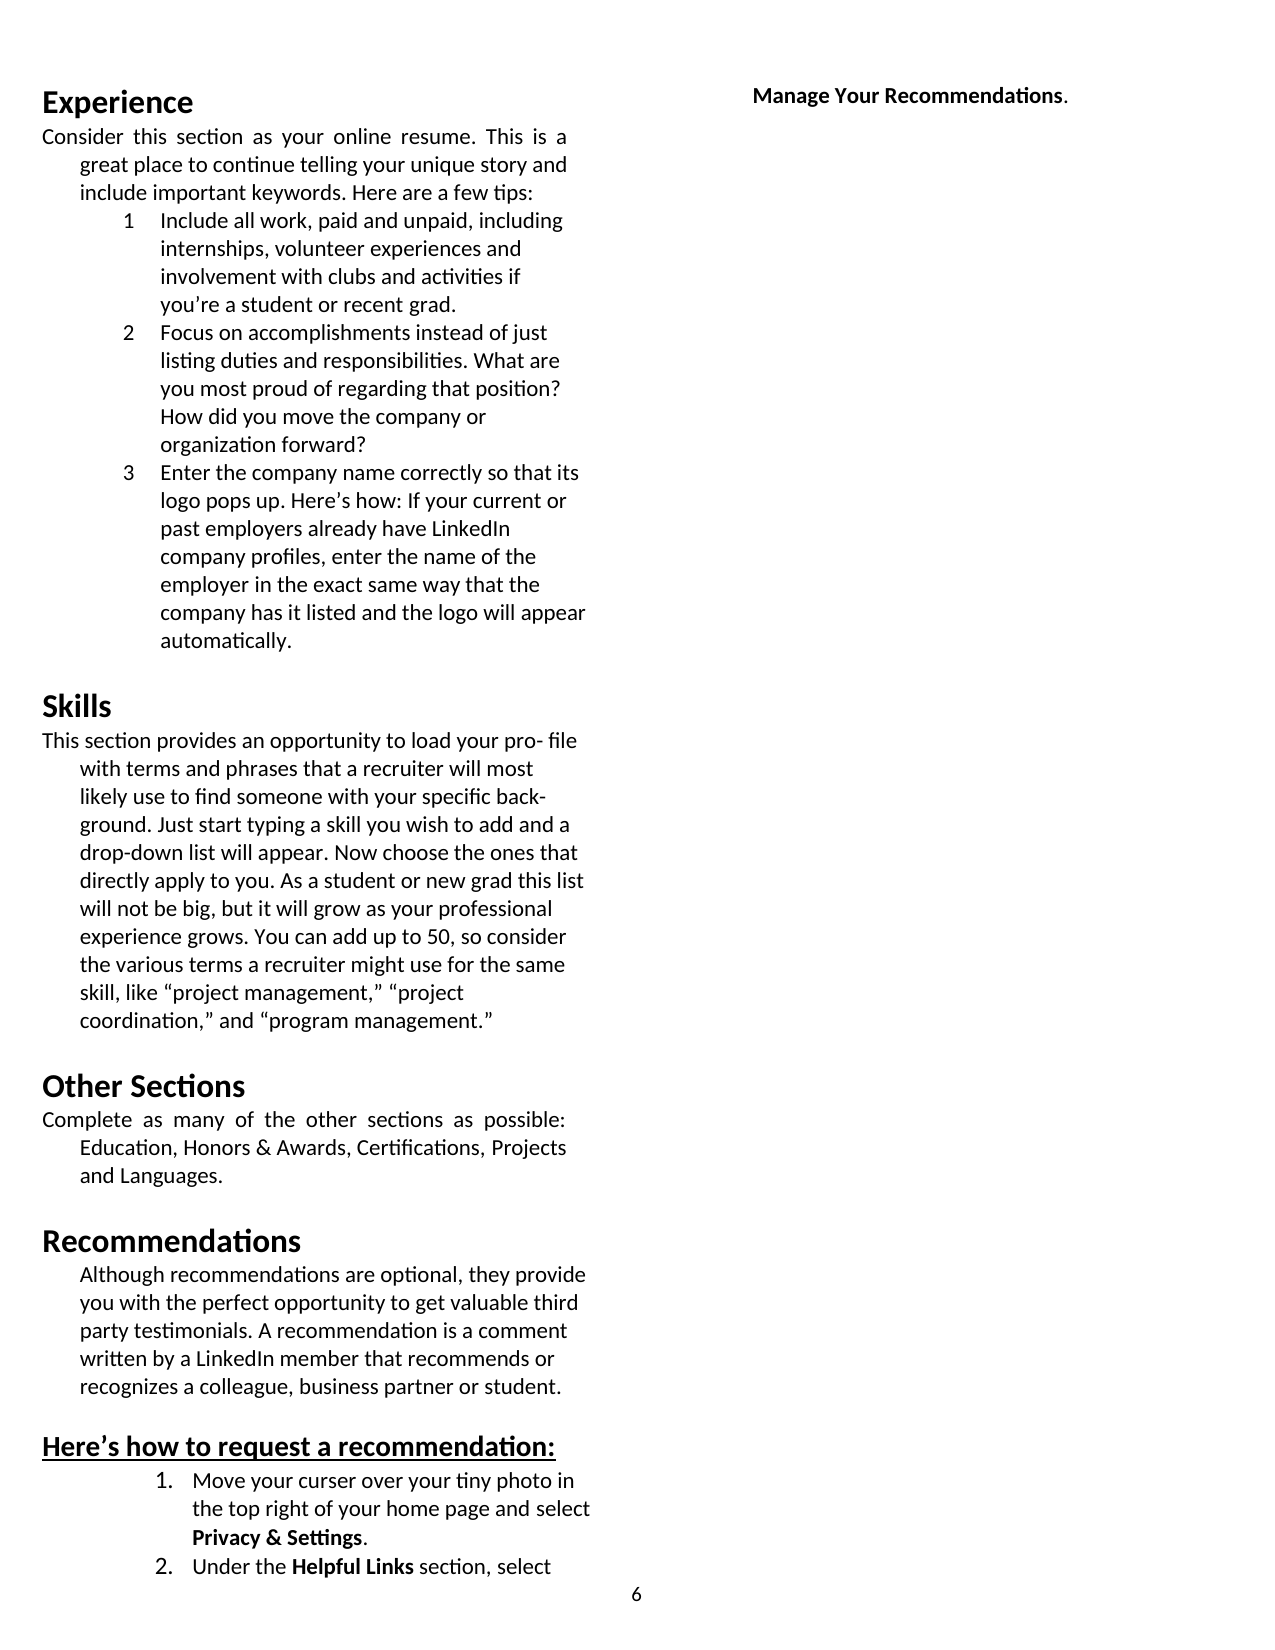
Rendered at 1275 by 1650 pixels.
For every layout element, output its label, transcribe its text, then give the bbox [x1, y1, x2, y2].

list Under the Helpful Links section, select [154, 1551, 594, 1581]
text Consider this section as your online resume. This is a great place to continue telling your unique story and include important keywords. Here are a few tips: [42, 122, 568, 206]
list Include all work, paid and unpaid, including internships, volunteer experiences and involvement with clubs and activities if you’re a student or recent grad. [123, 206, 585, 318]
subtitle Here’s how to request a recommendation: [42, 1428, 594, 1464]
list Move your curser over your tiny photo in the top right of your home page and select Privacy & Settings. [154, 1464, 590, 1551]
text Although recommendations are optional, they provide you with the perfect opportunity to get valuable third party testimonials. A recommendation is a comment written by a LinkedIn member that recommends or recognizes a colleague, business partner or student. [79, 1260, 589, 1400]
list Focus on accomplishments instead of just listing duties and responsibilities. What are you most proud of regarding that position? How did you move the company or organization forward? [123, 318, 578, 458]
text Complete as many of the other sections as possible: Education, Honors & Awards, Certifications, Projects and Languages. [42, 1105, 567, 1189]
subtitle Other Sections [42, 1064, 594, 1105]
subtitle Manage Your Recommendations. [752, 82, 1229, 109]
text This section provides an opportunity to load your pro- file with terms and phrases that a recruiter will most likely use to find someone with your specific back- ground. Just start typing a skill you wish to add and a drop-down list will appear. Now choose the ones that directly apply to you. As a student or new grad this list will not be big, but it will grow as your professional experience grows. You can add up to 50, so consider the various terms a recruiter might use for the same skill, like “project management,” “project coordination,” and “program management.” [42, 726, 585, 1034]
subtitle Experience [42, 82, 550, 122]
subtitle Skills [42, 685, 594, 726]
subtitle Recommendations [42, 1220, 594, 1260]
list Enter the company name correctly so that its logo pops up. Here’s how: If your current or past employers already have LinkedIn company profiles, enter the name of the employer in the exact same way that the company has it listed and the logo will appear automatically. [123, 458, 590, 654]
